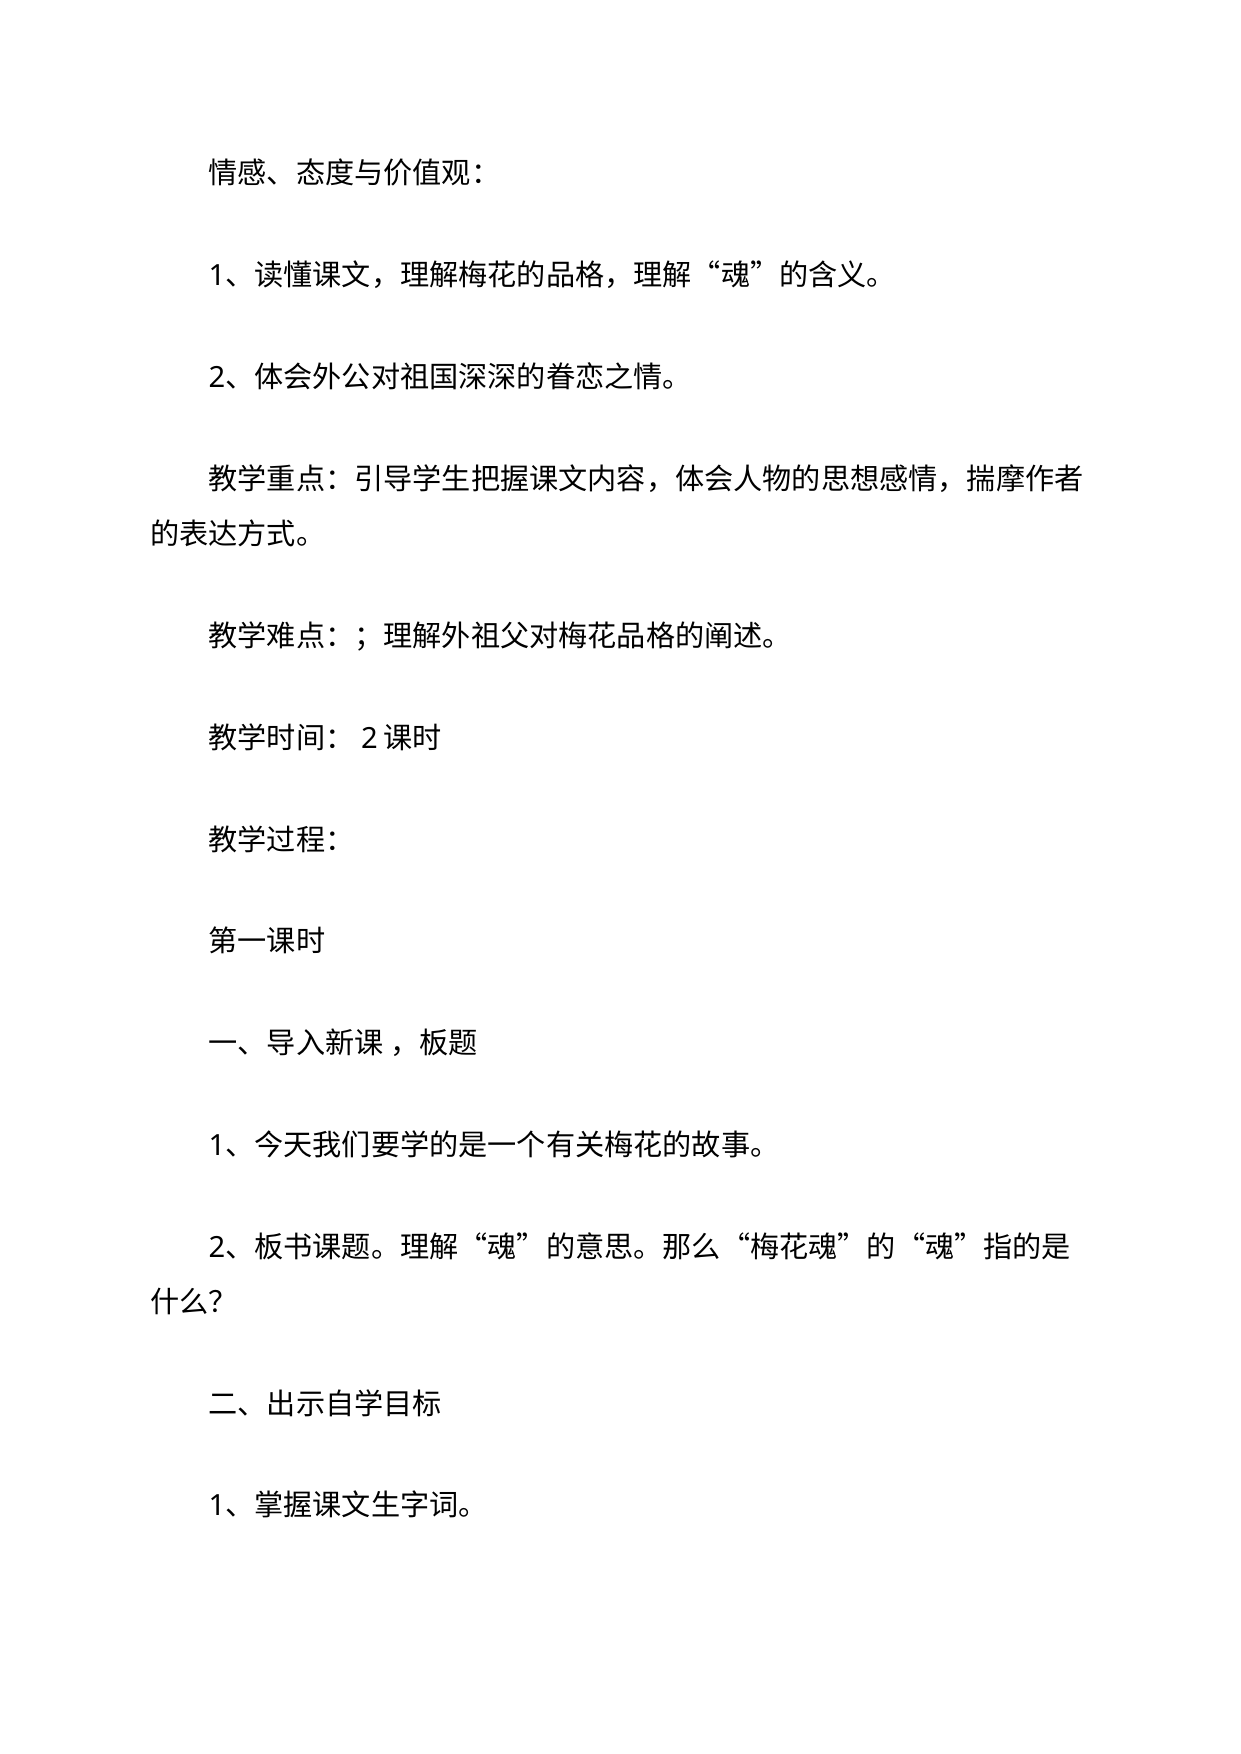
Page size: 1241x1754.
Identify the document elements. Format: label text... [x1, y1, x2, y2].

text 2、体会外公对祖国深深的眷恋之情。 [150, 354, 1090, 396]
text 教学难点：；理解外祖父对梅花品格的阐述。 [150, 612, 1090, 655]
text 1、掌握课文生字词。 [150, 1482, 1090, 1524]
text 教学过程： [150, 816, 1090, 858]
text 1、读懂课文，理解梅花的品格，理解“魂”的含义。 [150, 252, 1090, 294]
text 1、今天我们要学的是一个有关梅花的故事。 [150, 1121, 1090, 1164]
text 情感、态度与价值观： [150, 150, 1090, 192]
text 教学时间： 2课时 [150, 714, 1090, 757]
text 第一课时 [150, 918, 1090, 960]
text 教学重点：引导学生把握课文内容，体会人物的思想感情，揣摩作者的表达方式。 [150, 456, 1090, 553]
text 2、板书课题。理解“魂”的意思。那么“梅花魂”的“魂”指的是什么？ [150, 1223, 1090, 1321]
text 二、出示自学目标 [150, 1380, 1090, 1422]
text 一、导入新课 ，板题 [150, 1020, 1090, 1062]
